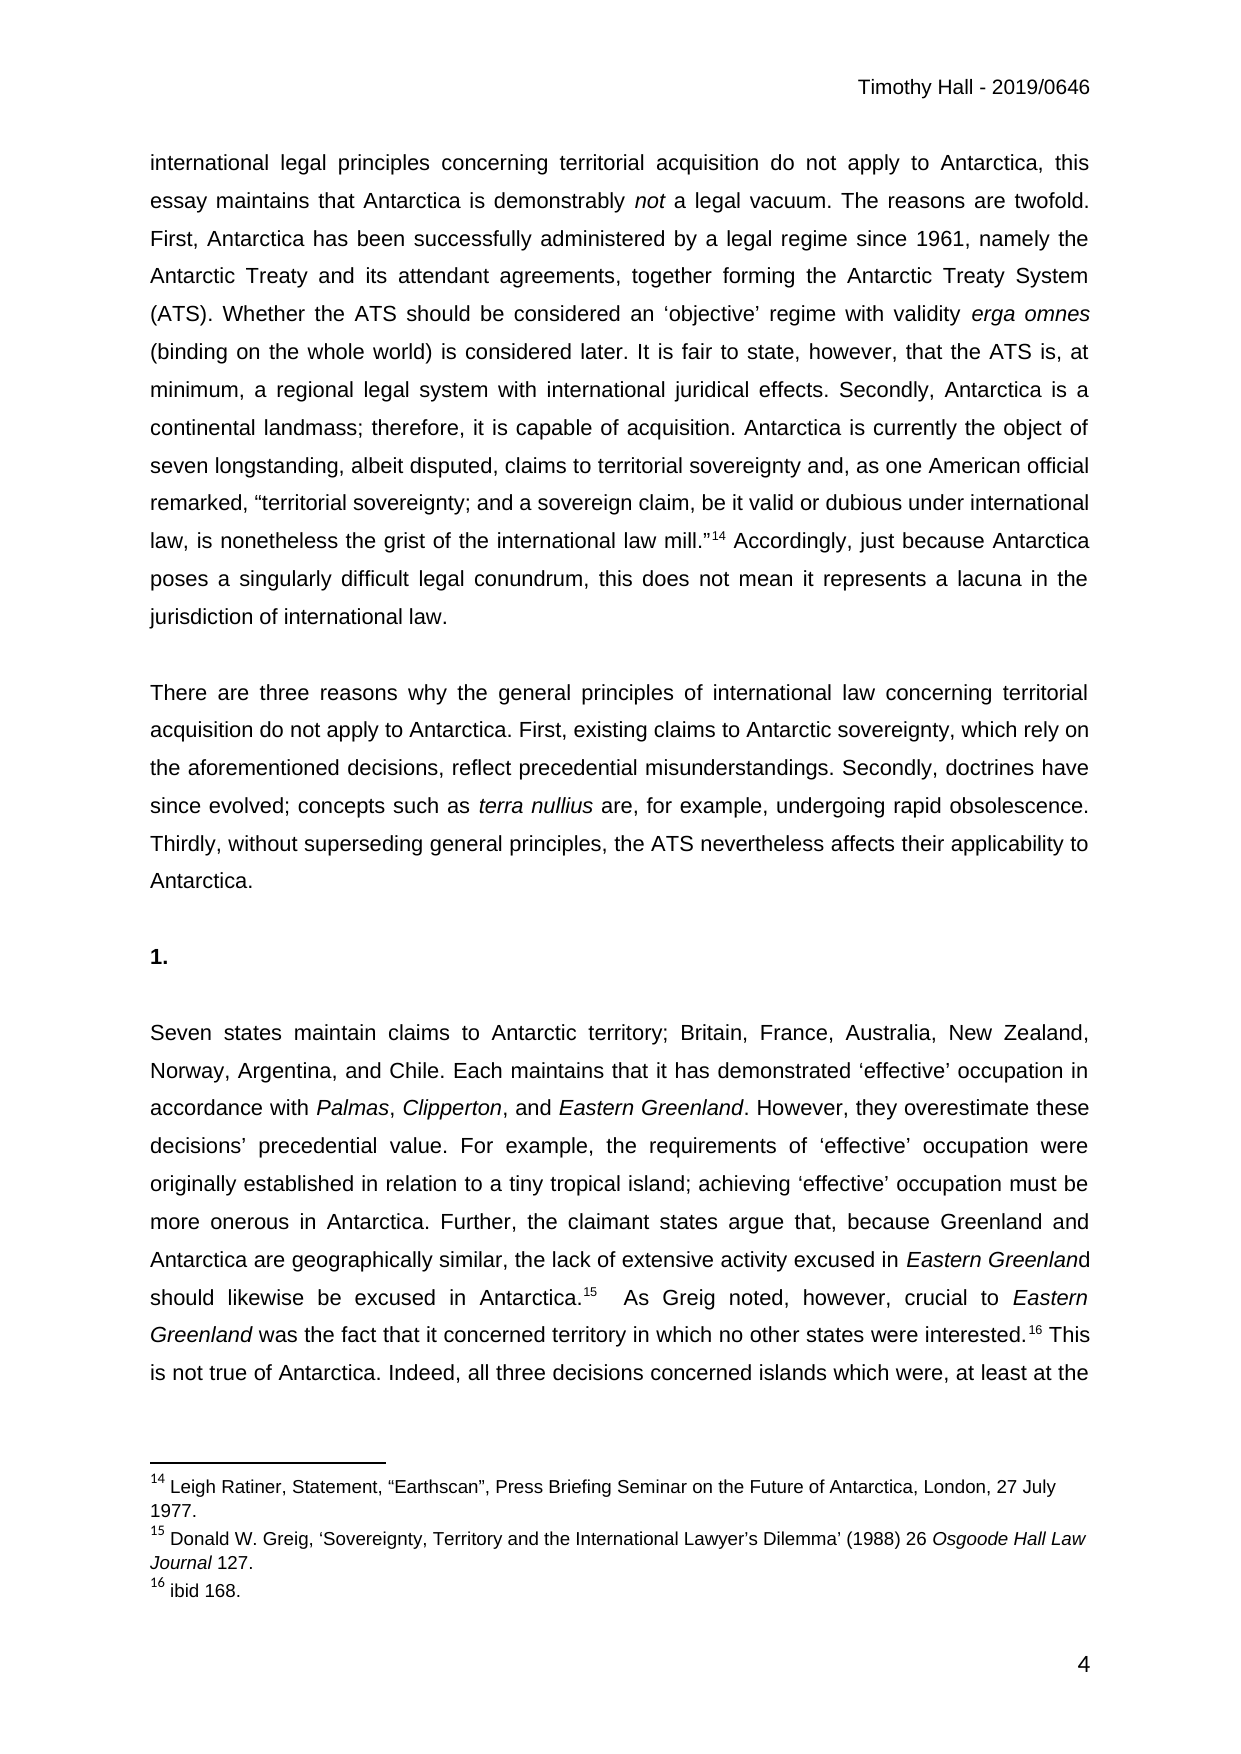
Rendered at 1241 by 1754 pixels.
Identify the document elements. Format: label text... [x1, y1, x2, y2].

text There are three reasons why the general principles of international law concerning territorial acquisition do not apply to Antarctica. First, existing claims to Antarctic sovereignty, which rely on the aforementioned decisions, reflect precedential misunderstandings. Secondly, doctrines have since evolved; concepts such as terra nullius are, for example, undergoing rapid obsolescence. Thirdly, without superseding general principles, the ATS nevertheless affects their applicability to Antarctica. [150, 679, 1090, 894]
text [150, 1020, 1090, 1423]
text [150, 150, 1090, 629]
